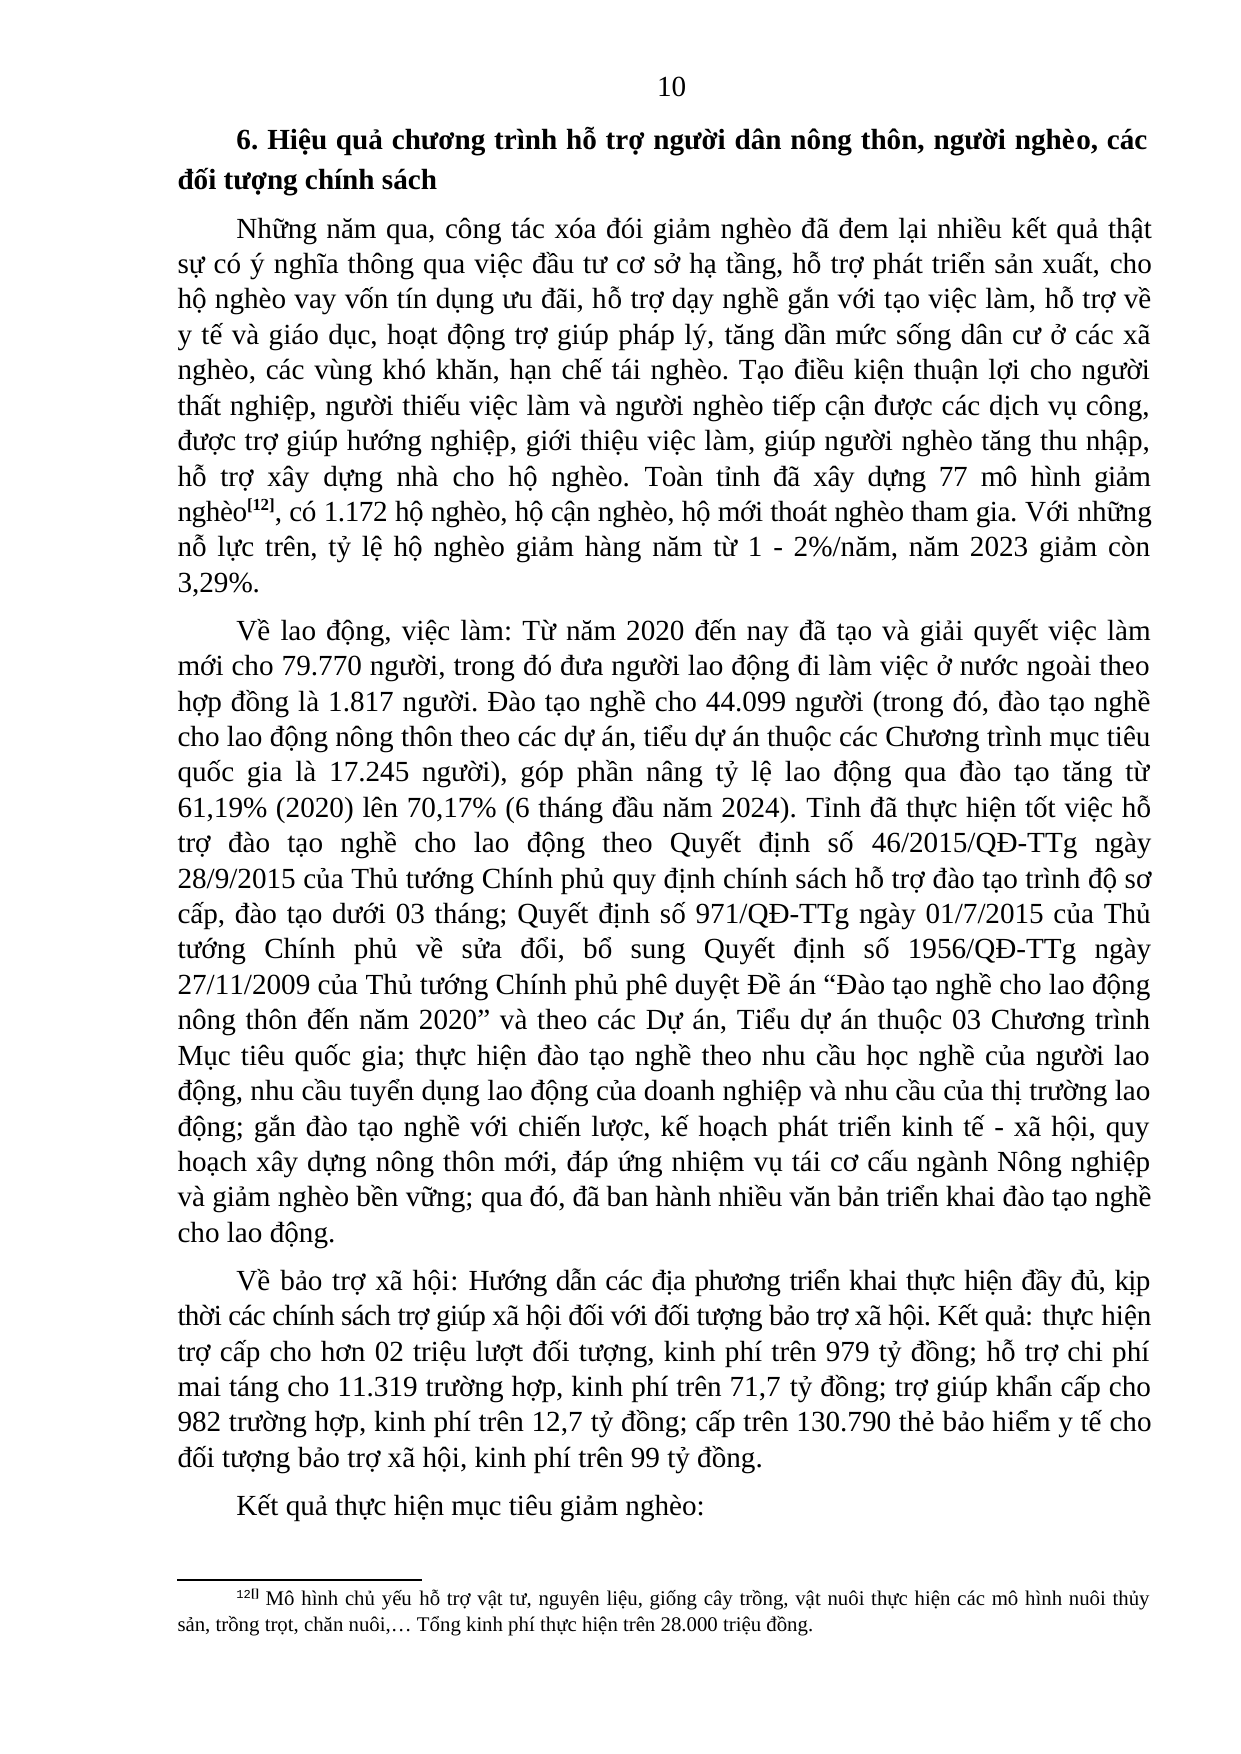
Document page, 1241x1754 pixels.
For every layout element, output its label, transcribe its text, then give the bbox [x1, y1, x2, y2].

text 6. Hiệu quả chương trình hỗ trợ người dân nông thôn, người nghèo, các đối tượng chính sách [177, 118, 1147, 197]
text Về bảo trợ xã hội: Hướng dẫn các địa phương triển khai thực hiện đầy đủ, kịp thời các chính sách trợ giúp xã hội đối với đối tượng bảo trợ xã hội. Kết quả: thực hiện trợ cấp cho hơn 02 triệu lượt đối tượng, kinh phí trên 979 tỷ đồng; hỗ trợ chi phí mai táng cho 11.319 trường hợp, kinh phí trên 71,7 tỷ đồng; trợ giúp khẩn cấp cho 982 trường hợp, kinh phí trên 12,7 tỷ đồng; cấp trên 130.790 thẻ bảo hiểm y tế cho đối tượng bảo trợ xã hội, kinh phí trên 99 tỷ đồng. [177, 1262, 1152, 1474]
text Những năm qua, công tác xóa đói giảm nghèo đã đem lại nhiều kết quả thật sự có ý nghĩa thông qua việc đầu tư cơ sở hạ tầng, hỗ trợ phát triển sản xuất, cho hộ nghèo vay vốn tín dụng ưu đãi, hỗ trợ dạy nghề gắn với tạo việc làm, hỗ trợ về y tế và giáo dục, hoạt động trợ giúp pháp lý, tăng dần mức sống dân cư ở các xã nghèo, các vùng khó khăn, hạn chế tái nghèo. Tạo điều kiện thuận lợi cho người thất nghiệp, người thiếu việc làm và người nghèo tiếp cận được các dịch vụ công, được trợ giúp hướng nghiệp, giới thiệu việc làm, giúp người nghèo tăng thu nhập, hỗ trợ xây dựng nhà cho hộ nghèo. Toàn tỉnh đã xây dựng 77 mô hình giảm nghèo[], có 1.172 hộ nghèo, hộ cận nghèo, hộ mới thoát nghèo tham gia. Với những nỗ lực trên, tỷ lệ hộ nghèo giảm hàng năm từ 1 - 2%/năm, năm 2023 giảm còn 3,29%. [177, 210, 1152, 599]
text Kết quả thực hiện mục tiêu giảm nghèo: [177, 1487, 1152, 1522]
text Về lao động, việc làm: Từ năm 2020 đến nay đã tạo và giải quyết việc làm mới cho 79.770 người, trong đó đưa người lao động đi làm việc ở nước ngoài theo hợp đồng là 1.817 người. Đào tạo nghề cho 44.099 người (trong đó, đào tạo nghề cho lao động nông thôn theo các dự án, tiểu dự án thuộc các Chương trình mục tiêu quốc gia là 17.245 người), góp phần nâng tỷ lệ lao động qua đào tạo tăng từ 61,19% (2020) lên 70,17% (6 tháng đầu năm 2024). Tỉnh đã thực hiện tốt việc hỗ trợ đào tạo nghề cho lao động theo Quyết định số 46/2015/QĐ-TTg ngày 28/9/2015 của Thủ tướng Chính phủ quy định chính sách hỗ trợ đào tạo trình độ sơ cấp, đào tạo dưới 03 tháng; Quyết định số 971/QĐ-TTg ngày 01/7/2015 của Thủ tướng Chính phủ về sửa đổi, bổ sung Quyết định số 1956/QĐ-TTg ngày 27/11/2009 của Thủ tướng Chính phủ phê duyệt Đề án “Đào tạo nghề cho lao động nông thôn đến năm 2020” và theo các Dự án, Tiểu dự án thuộc 03 Chương trình Mục tiêu quốc gia; thực hiện đào tạo nghề theo nhu cầu học nghề của người lao động, nhu cầu tuyển dụng lao động của doanh nghiệp và nhu cầu của thị trường lao động; gắn đào tạo nghề với chiến lược, kế hoạch phát triển kinh tế - xã hội, quy hoạch xây dựng nông thôn mới, đáp ứng nhiệm vụ tái cơ cấu ngành Nông nghiệp và giảm nghèo bền vững; qua đó, đã ban hành nhiều văn bản triển khai đào tạo nghề cho lao động. [177, 612, 1152, 896]
